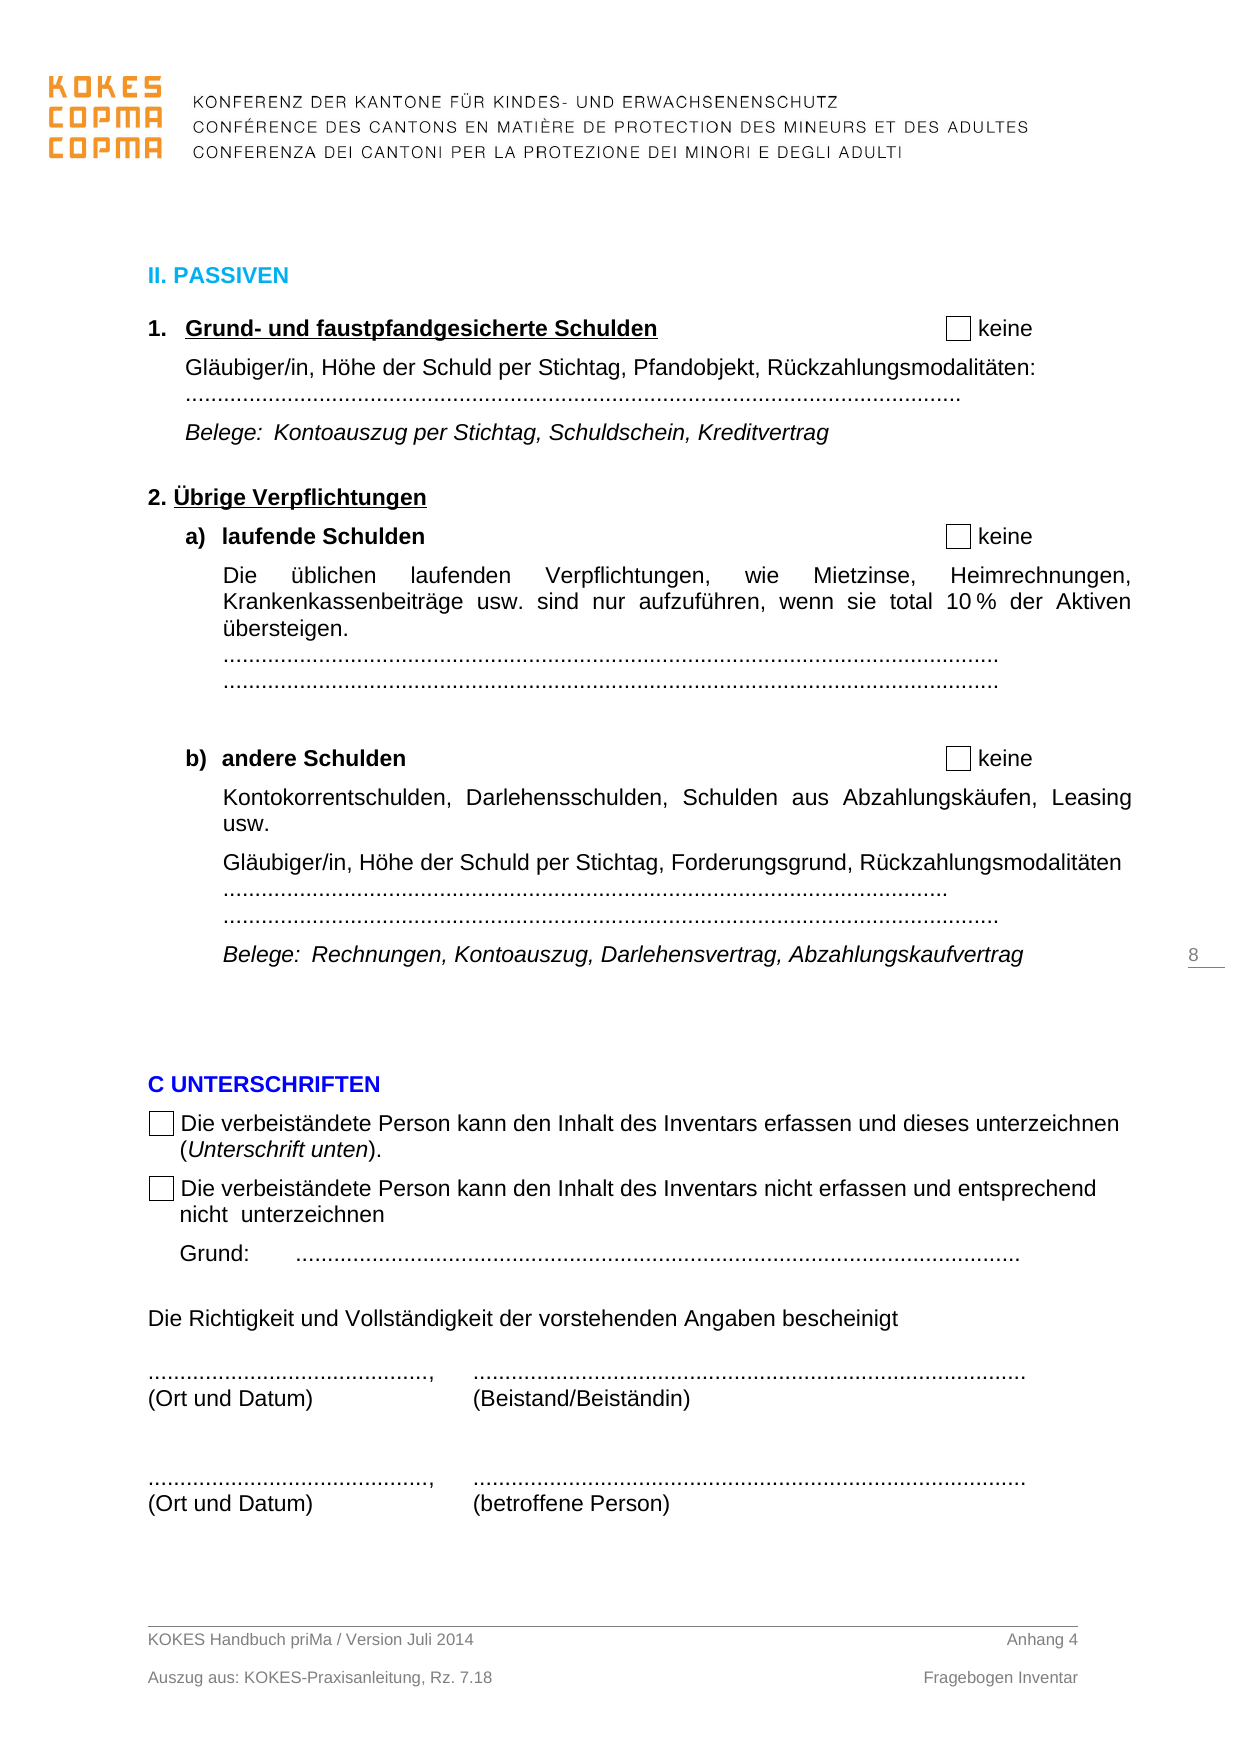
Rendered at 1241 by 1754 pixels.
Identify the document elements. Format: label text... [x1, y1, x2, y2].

list Grund- und faustpfandgesicherte Schulden keine [148, 315, 1132, 341]
text Gläubiger/in, Höhe der Schuld per Stichtag, Pfandobjekt, Rückzahlungsmodalitäten: [185, 354, 1132, 380]
text Die Richtigkeit und Vollständigkeit der vorstehenden Angaben bescheinigt [148, 1305, 1132, 1332]
text .......................................................................................................................... [223, 902, 1132, 928]
text C UNTERSCHRIFTEN [148, 1071, 1132, 1097]
picture [0, 0, 1241, 194]
list laufende Schulden keine [185, 523, 1144, 549]
text .......................................................................................................................... [185, 380, 1132, 406]
text Belege: Kontoauszug per Stichtag, Schuldschein, Kreditvertrag [185, 419, 1132, 445]
text II. PASSIVEN [148, 262, 1132, 288]
text Grund: .................................................................................................................. [148, 1240, 1132, 1267]
text .......................................................................................................................... [223, 641, 1132, 667]
text (Ort und Datum) (Beistand/Beiständin) [148, 1384, 1132, 1411]
list andere Schulden keine [185, 745, 1144, 771]
text Die verbeiständete Person kann den Inhalt des Inventars nicht erfassen und entsprechend nicht unterzeichnen [148, 1175, 1132, 1228]
text .......................................................................................................................... [223, 667, 1132, 693]
text Die üblichen laufenden Verpflichtungen, wie Mietzinse, Heimrechnungen, Krankenkassenbeiträge usw. sind nur aufzuführen, wenn sie total 10 % der Aktiven übersteigen. [223, 562, 1132, 641]
text Belege: Rechnungen, Kontoauszug, Darlehensvertrag, Abzahlungskaufvertrag [223, 941, 1132, 967]
text Kontokorrentschulden, Darlehensschulden, Schulden aus Abzahlungskäufen, Leasing usw. [223, 784, 1132, 836]
text (Ort und Datum) (betroffene Person) [148, 1490, 1132, 1516]
text 2. Übrige Verpflichtungen [148, 484, 1132, 510]
text ............................................, ....................................................................................... [148, 1358, 1132, 1384]
text .................................................................................................................. [223, 875, 1132, 902]
text Gläubiger/in, Höhe der Schuld per Stichtag, Forderungsgrund, Rückzahlungsmodalitäten [223, 849, 1132, 875]
text Die verbeiständete Person kann den Inhalt des Inventars erfassen und dieses unterzeichnen (Unterschrift unten). [148, 1110, 1132, 1162]
text ............................................, ....................................................................................... [148, 1463, 1132, 1490]
